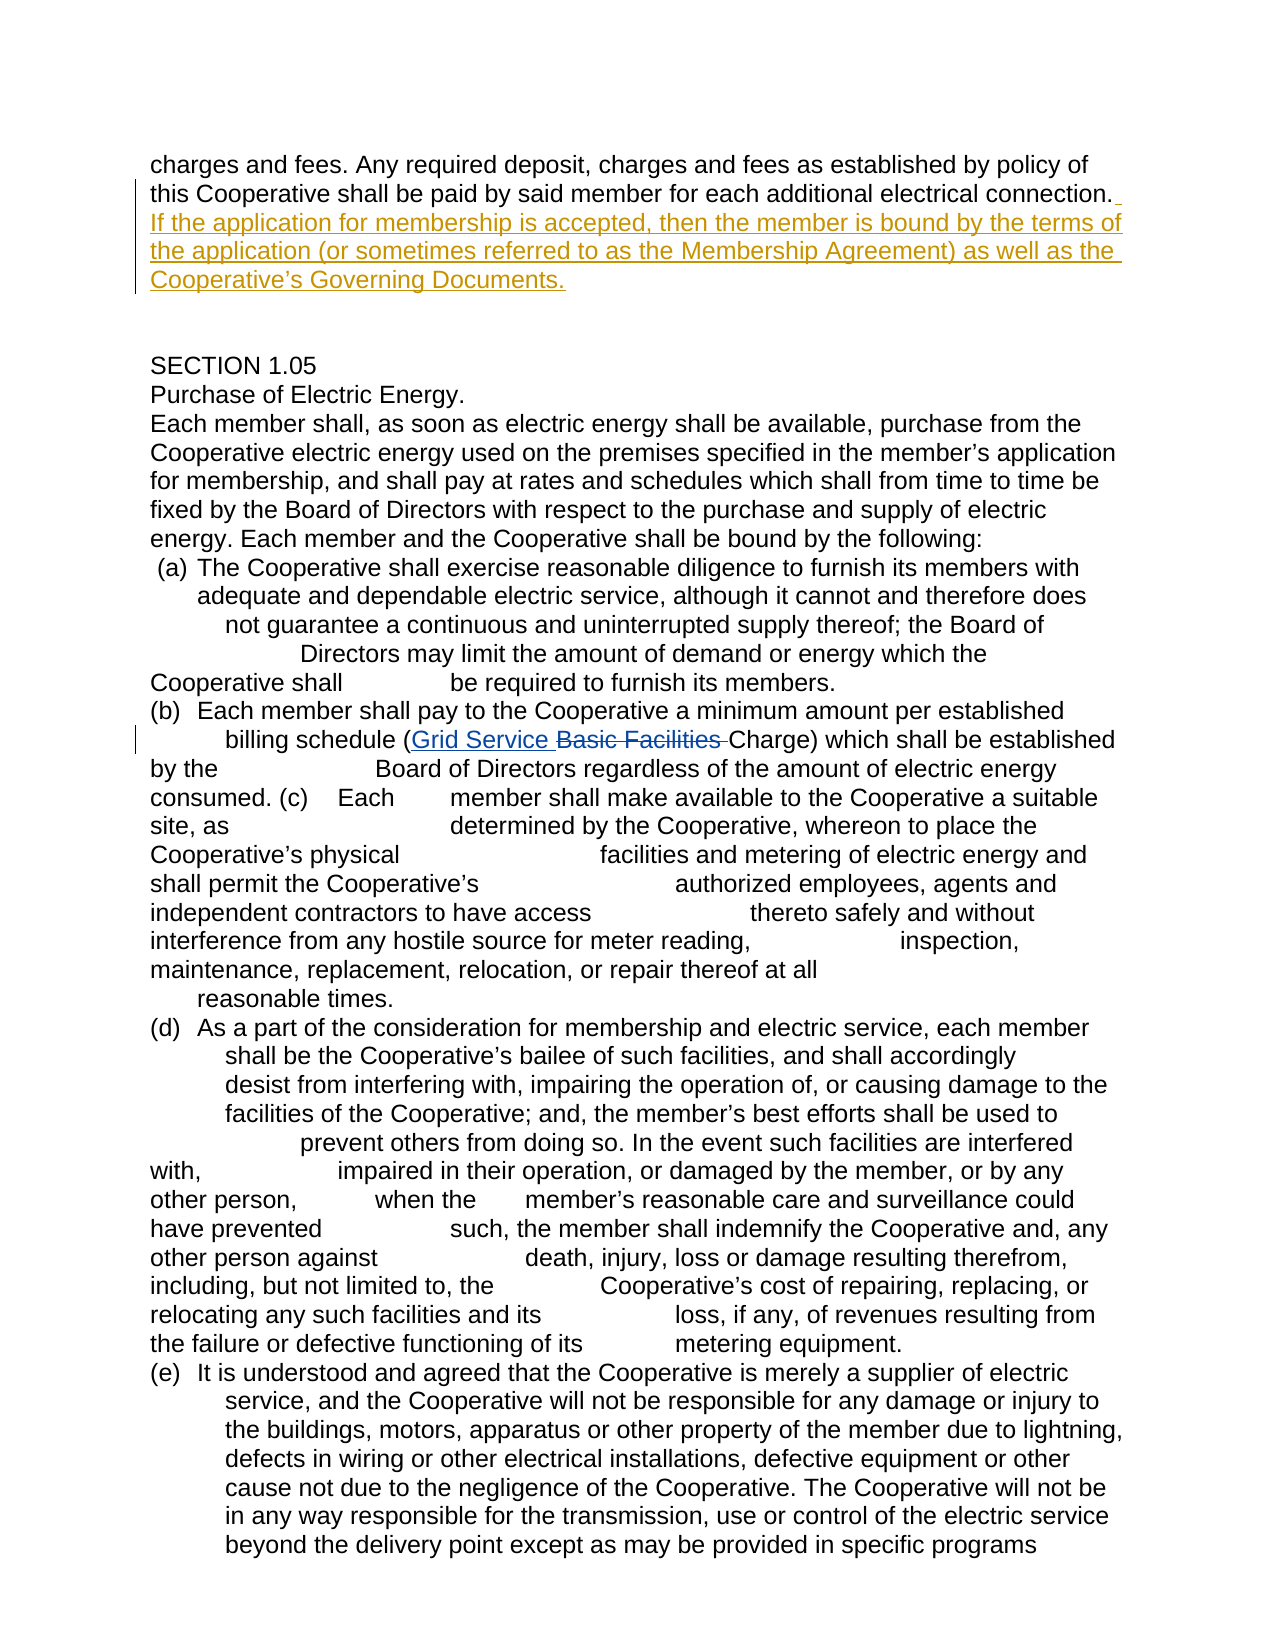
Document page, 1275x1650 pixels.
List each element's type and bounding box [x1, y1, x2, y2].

text [150, 351, 1125, 1559]
text [150, 150, 1125, 351]
